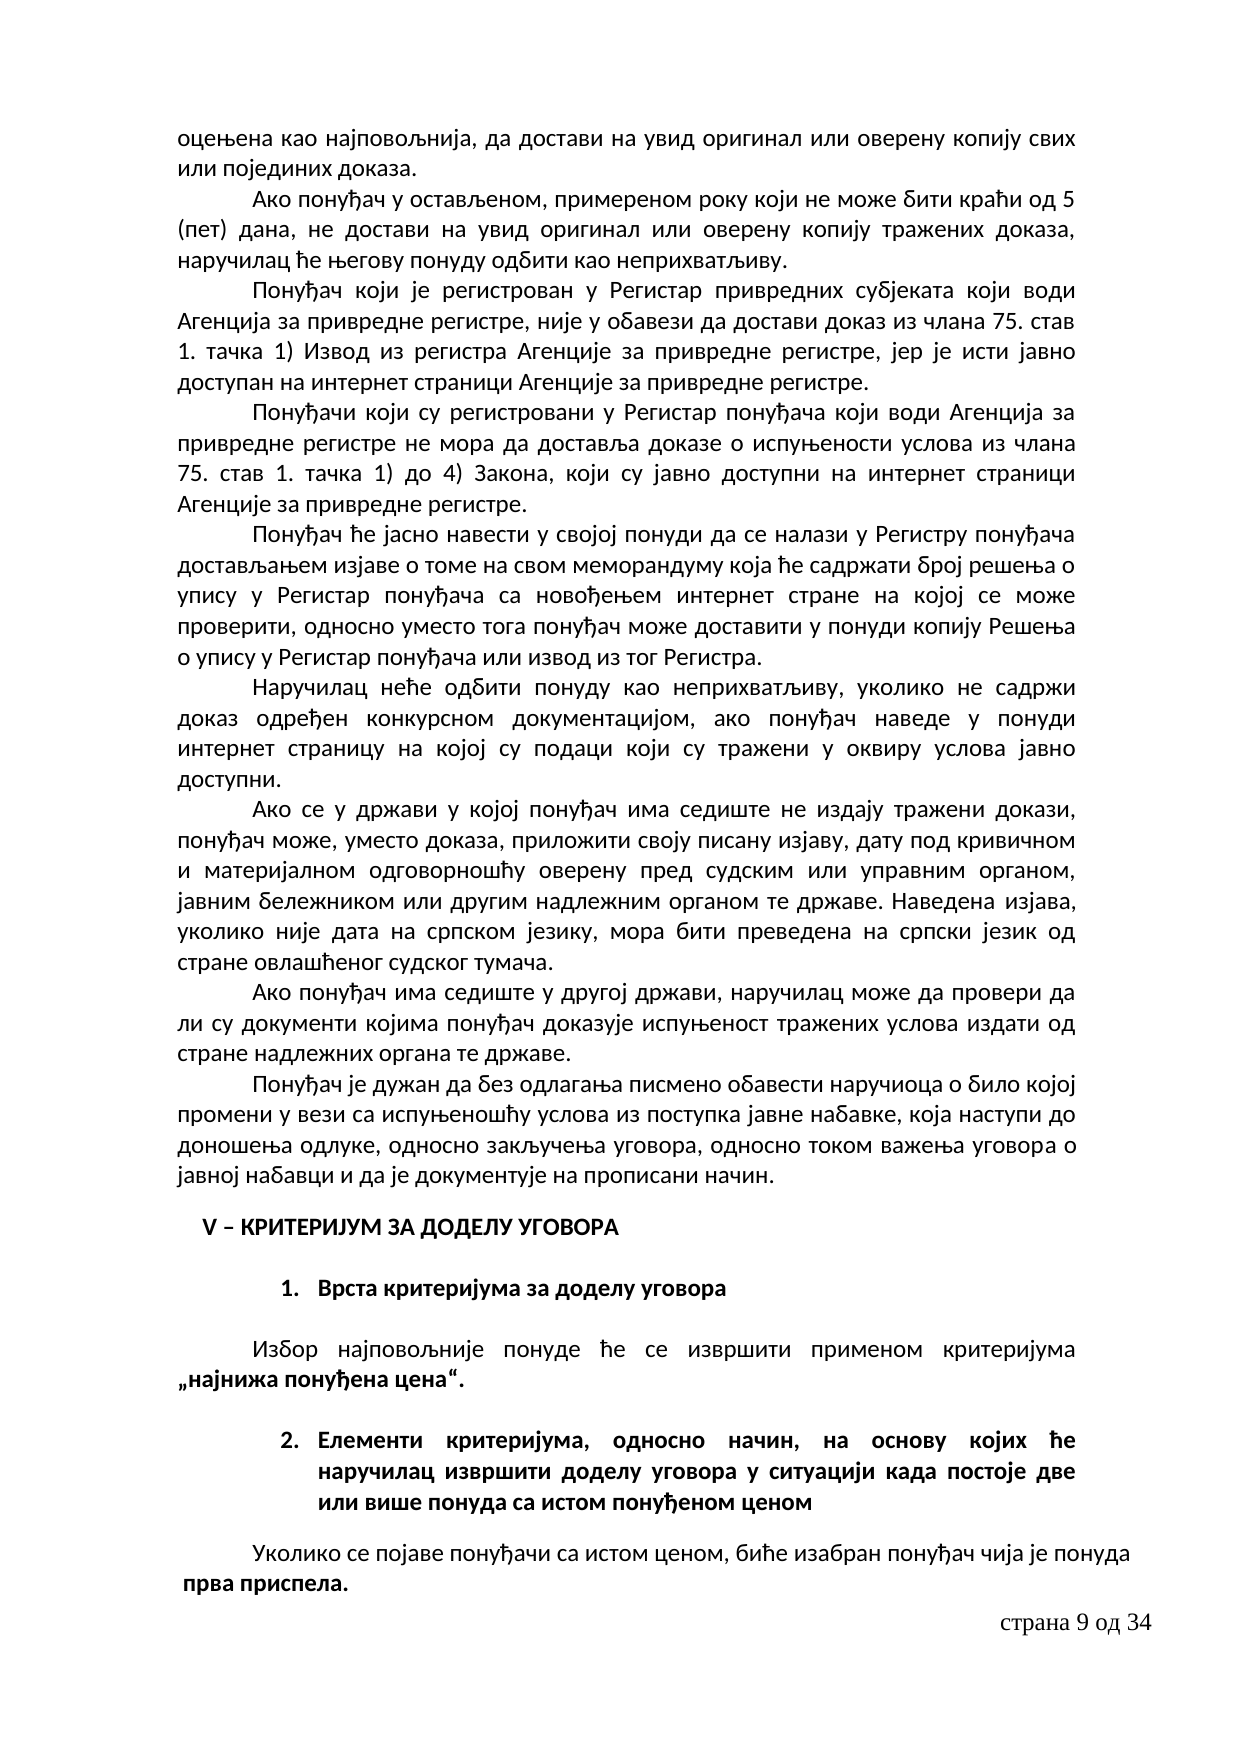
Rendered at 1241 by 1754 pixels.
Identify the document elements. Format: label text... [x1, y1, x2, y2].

list Понуђач који је регистрован у Регистар привредних субјеката који води Агенција за привредне регистре, није у обавези да достави доказ из члана 75. став 1. тачка 1) Извод из регистра Агенције за привредне регистре, јер је исти јавно доступан на интернет страници Агенције за привредне регистре. [177, 274, 1077, 397]
list Ако понуђач у остављеном, примереном року који не може бити краћи од 5 (пет) дана, не достави на увид оригинал или оверену копију тражених доказа, наручилац ће његову понуду одбити као неприхватљиву. [177, 183, 1077, 274]
text V – КРИТЕРИЈУМ ЗА ДОДЕЛУ УГОВОРA [202, 1211, 1152, 1241]
list Ако се у држави у којој понуђач има седиште не издају тражени докази, понуђач може, уместо доказа, приложити своју писану изјаву, дату под кривичном и материјалном одговорношћу оверену пред судским или управним органом, јавним бележником или другим надлежним органом те државе. Наведена изјава, уколико није дата на српском језику, мора бити преведена на српски језик од стране овлашћеног судског тумача. [177, 793, 1077, 976]
list Избор најповољније понуде ће се извршити применом критеријума „најнижа понуђена цена“. [177, 1333, 1077, 1394]
list Ако понуђач има седиште у другој држави, наручилац може да провери да ли су документи којима понуђач доказује испуњеност тражених услова издати од стране надлежних органа те државе. [177, 976, 1077, 1068]
list Врста критеријума за доделу уговора [280, 1272, 1077, 1302]
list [177, 122, 1077, 183]
list Наручилац неће одбити понуду као неприхватљиву, уколико не садржи доказ одређен конкурсном документацијом, ако понуђач наведе у понуди интернет страницу на којој су подаци који су тражени у оквиру услова јавно доступни. [177, 671, 1077, 793]
list Понуђач ће јасно навести у својој понуди да се налази у Регистру понуђача достављањем изјаве о томе на свом меморандуму која ће садржати број решења о упису у Регистар понуђача са новођењем интернет стране на којој се може проверити, односно уместо тога понуђач може доставити у понуди копију Решења о упису у Регистар понуђача или извод из тог Регистра. [177, 519, 1077, 671]
list Елементи критеријума, односно начин, на основу којих ће наручилац извршити доделу уговора у ситуацији када постоје две или више понуда са истом понуђеном ценом [280, 1424, 1077, 1516]
list Понуђач је дужан да без одлагања писмено обавести наручиоца о било којој промени у вези са испуњеношћу услова из поступка јавне набавке, која наступи до доношења одлуке, односно закључења уговора, односно током важења уговорa о јавној набавци и да је документује на прописани начин. [177, 1068, 1077, 1190]
text Уколико се појаве понуђачи са истом ценом, биће изабран понуђач чија је понуда [177, 1537, 1227, 1567]
text прва приспела. [177, 1567, 1227, 1598]
list Понуђачи који су регистровани у Регистар понуђача који води Агенција за привредне регистре не мора да доставља доказе о испуњености услова из члана 75. став 1. тачка 1) до 4) Закона, који су јавно доступни на интернет страници Агенције за привредне регистре. [177, 397, 1077, 519]
